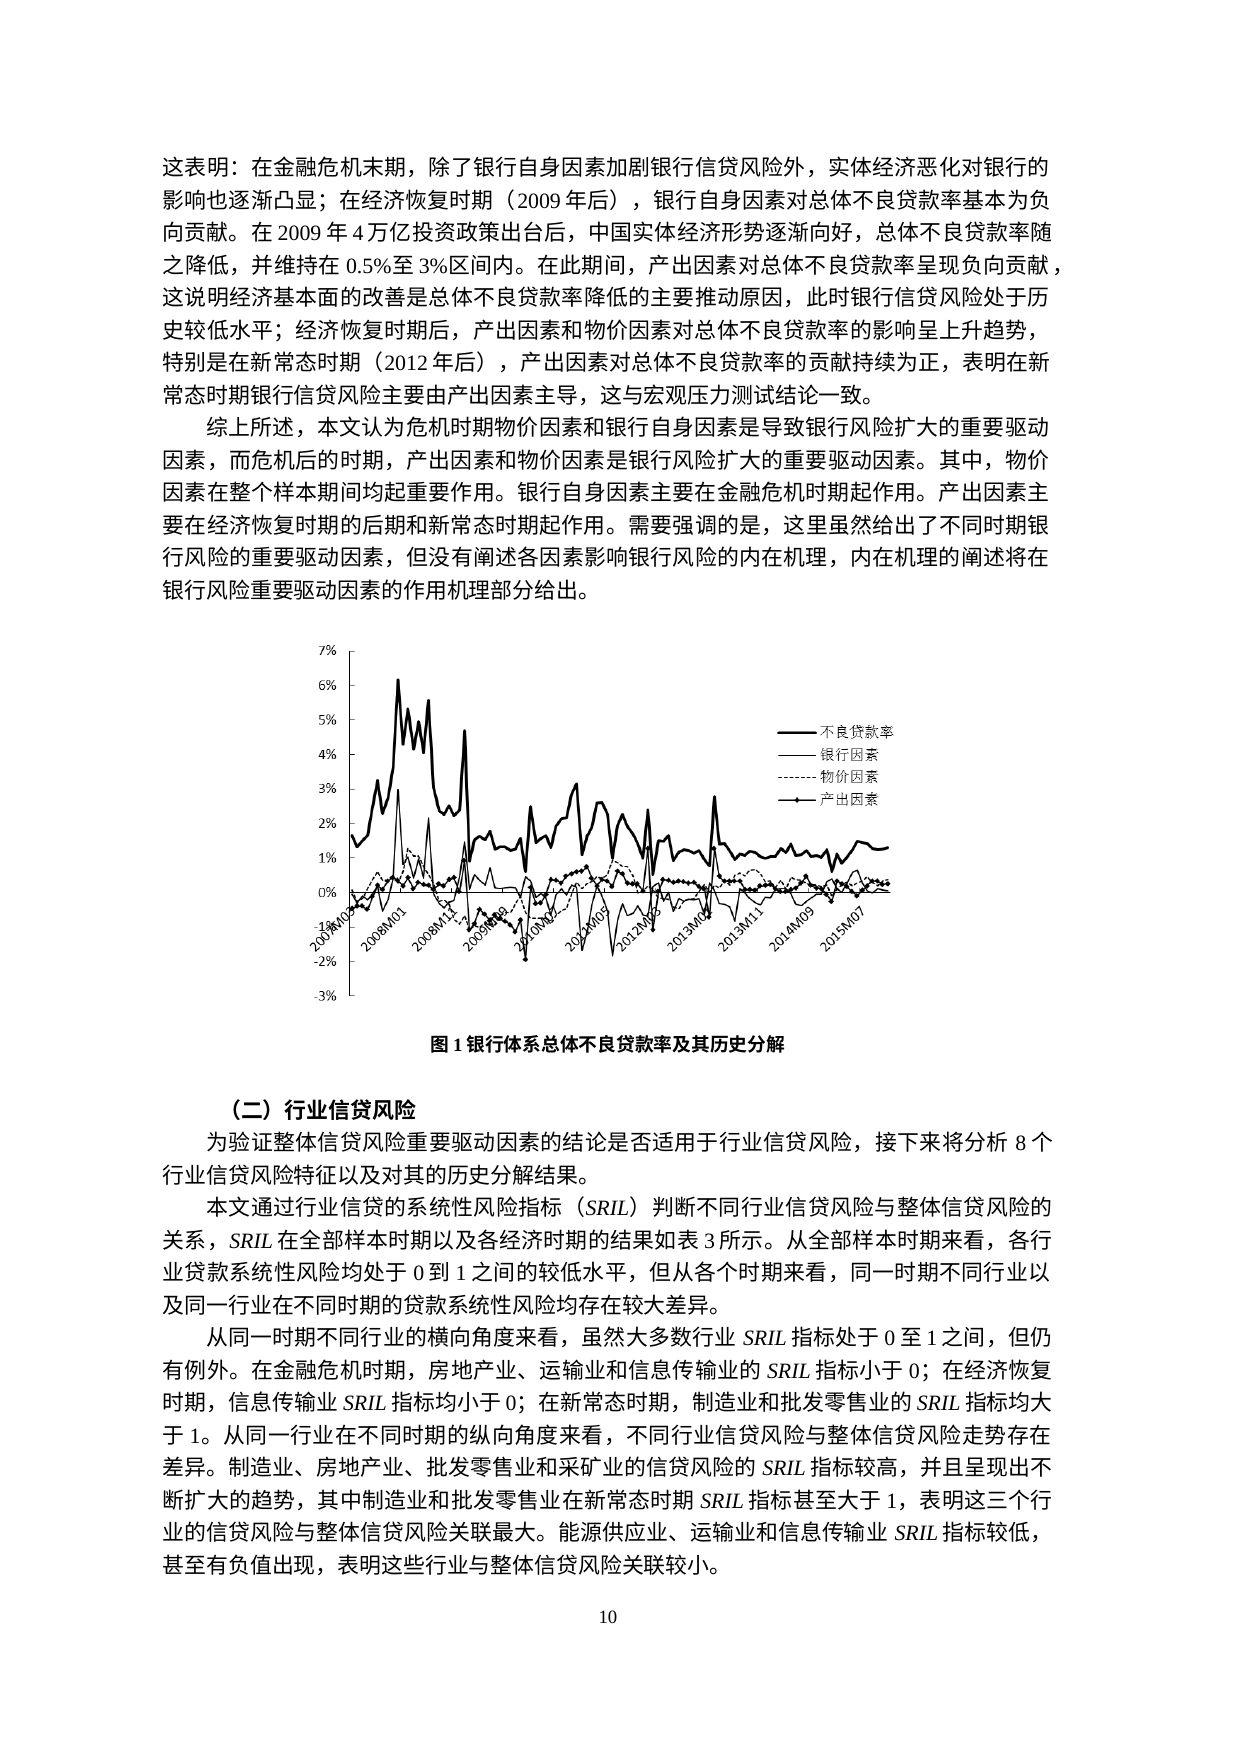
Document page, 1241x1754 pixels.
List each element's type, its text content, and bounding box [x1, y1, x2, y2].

picture [300, 637, 915, 1005]
text 本文通过行业信贷的系统性风险指标（SRIL）判断不同行业信贷风险与整体信贷风险的关系，SRIL在全部样本时期以及各经济时期的结果如表3所示。从全部样本时期来看，各行业贷款系统性风险均处于0到1之间的较低水平，但从各个时期来看，同一时期不同行业以及同一行业在不同时期的贷款系统性风险均存在较大差异。 [162, 1190, 1053, 1320]
text 从同一时期不同行业的横向角度来看，虽然大多数行业SRIL指标处于0至1之间，但仍有例外。在金融危机时期，房地产业、运输业和信息传输业的SRIL指标小于0；在经济恢复时期，信息传输业SRIL指标均小于0；在新常态时期，制造业和批发零售业的SRIL指标均大于1。从同一行业在不同时期的纵向角度来看，不同行业信贷风险与整体信贷风险走势存在差异。制造业、房地产业、批发零售业和采矿业的信贷风险的SRIL指标较高，并且呈现出不断扩大的趋势，其中制造业和批发零售业在新常态时期SRIL指标甚至大于1，表明这三个行业的信贷风险与整体信贷风险关联最大。能源供应业、运输业和信息传输业SRIL指标较低，甚至有负值出现，表明这些行业与整体信贷风险关联较小。 [162, 1320, 1053, 1580]
text 为验证整体信贷风险重要驱动因素的结论是否适用于行业信贷风险，接下来将分析8个行业信贷风险特征以及对其的历史分解结果。 [162, 1125, 1053, 1190]
text （二）行业信贷风险 [162, 1092, 1053, 1125]
text 图1银行体系总体不良贷款率及其历史分解 [162, 1027, 1053, 1060]
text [162, 150, 1053, 410]
text 综上所述，本文认为危机时期物价因素和银行自身因素是导致银行风险扩大的重要驱动因素，而危机后的时期，产出因素和物价因素是银行风险扩大的重要驱动因素。其中，物价因素在整个样本期间均起重要作用。银行自身因素主要在金融危机时期起作用。产出因素主要在经济恢复时期的后期和新常态时期起作用。需要强调的是，这里虽然给出了不同时期银行风险的重要驱动因素，但没有阐述各因素影响银行风险的内在机理，内在机理的阐述将在银行风险重要驱动因素的作用机理部分给出。 [162, 410, 1053, 605]
